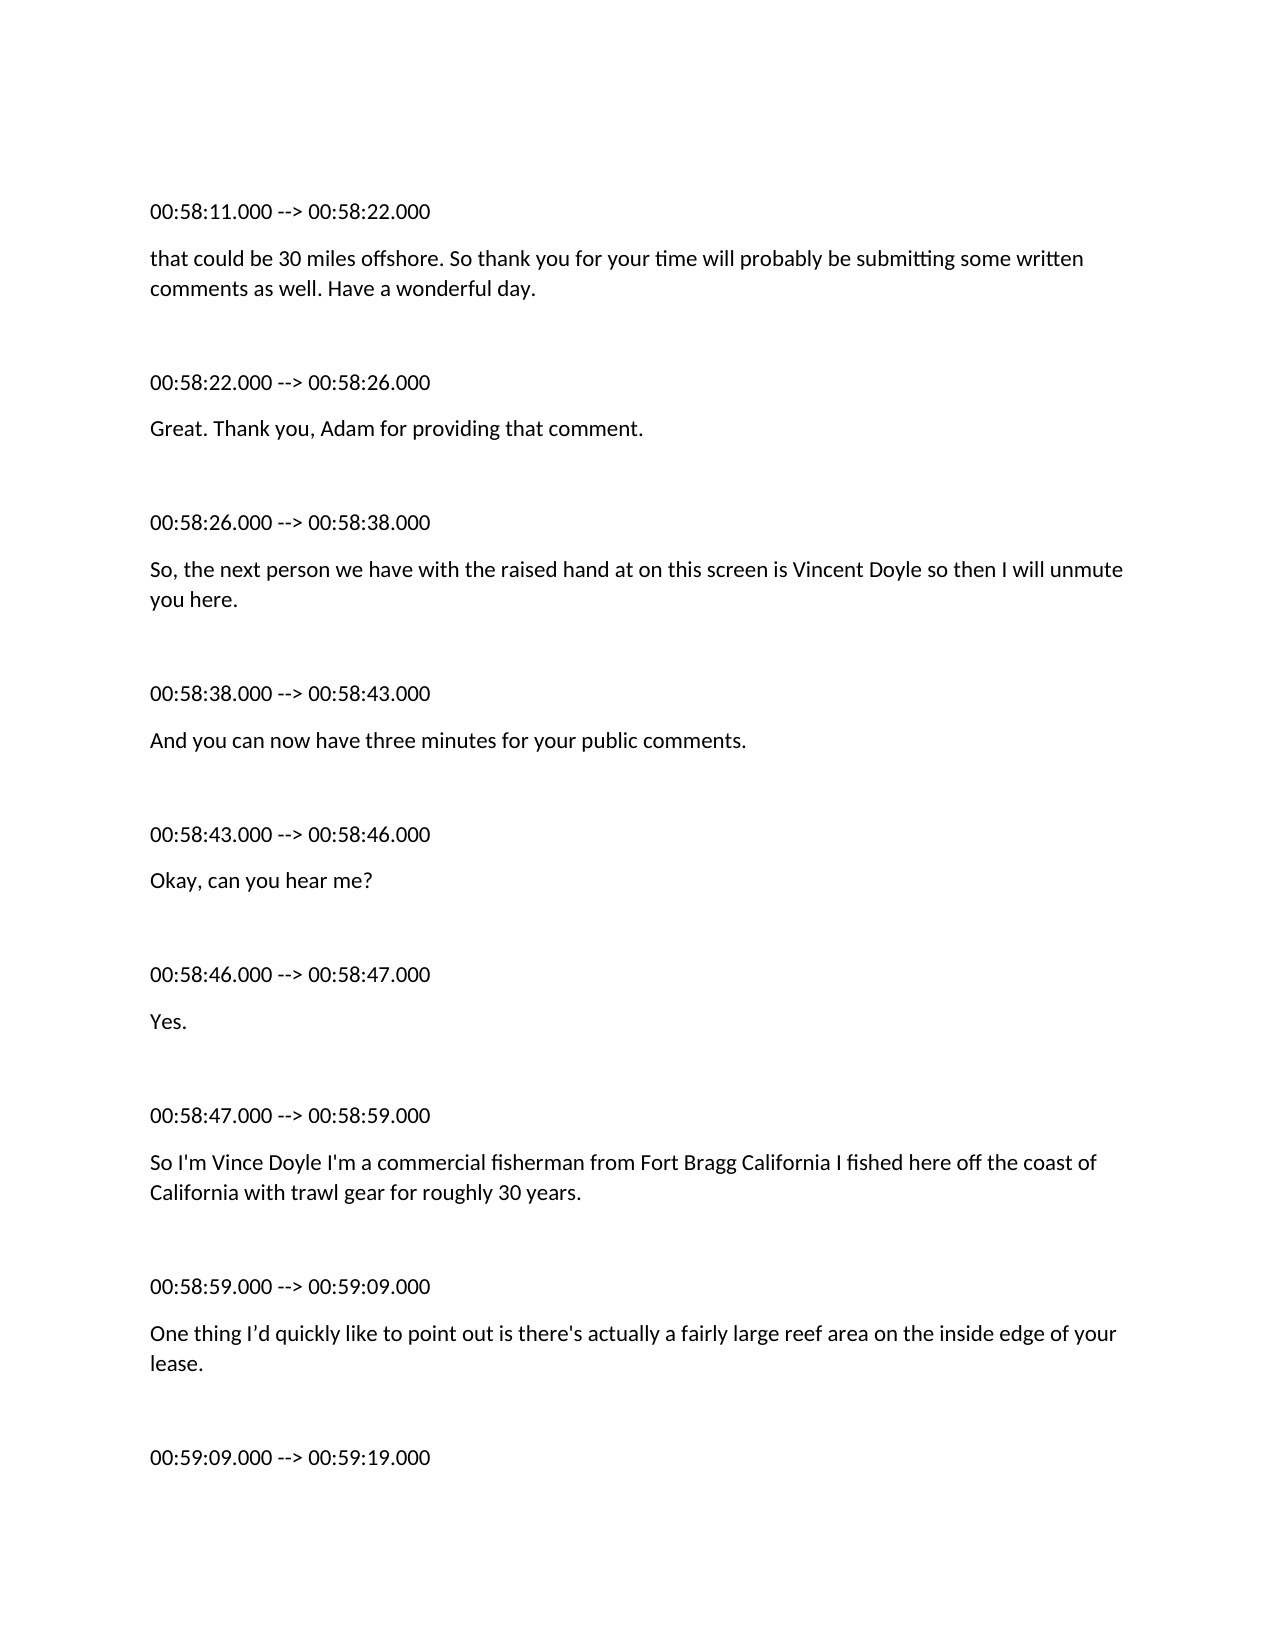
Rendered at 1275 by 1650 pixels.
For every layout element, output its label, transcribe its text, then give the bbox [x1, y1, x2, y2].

text 00:58:26.000 --> 00:58:38.000 [150, 508, 1125, 536]
text 00:58:43.000 --> 00:58:46.000 [150, 820, 1125, 848]
text 00:59:09.000 --> 00:59:19.000 [150, 1443, 1125, 1471]
text 00:58:47.000 --> 00:58:59.000 [150, 1101, 1125, 1129]
text that could be 30 miles offshore. So thank you for your time will probably be submitting some written comments as well. Have a wonderful day. [150, 244, 1125, 302]
text 00:58:46.000 --> 00:58:47.000 [150, 960, 1125, 988]
text 00:58:38.000 --> 00:58:43.000 [150, 679, 1125, 707]
text And you can now have three minutes for your public comments. [150, 726, 1125, 754]
text So, the next person we have with the raised hand at on this screen is Vincent Doyle so then I will unmute you here. [150, 555, 1125, 613]
text One thing I’d quickly like to point out is there's actually a fairly large reef area on the inside edge of your lease. [150, 1319, 1125, 1377]
text Okay, can you hear me? [150, 867, 1125, 895]
text Yes. [150, 1007, 1125, 1035]
text Great. Thank you, Adam for providing that comment. [150, 414, 1125, 443]
text 00:58:22.000 --> 00:58:26.000 [150, 368, 1125, 396]
text 00:58:59.000 --> 00:59:09.000 [150, 1272, 1125, 1300]
text So I'm Vince Doyle I'm a commercial fisherman from Fort Bragg California I fished here off the coast of California with trawl gear for roughly 30 years. [150, 1148, 1125, 1206]
text 00:58:11.000 --> 00:58:22.000 [150, 197, 1125, 225]
